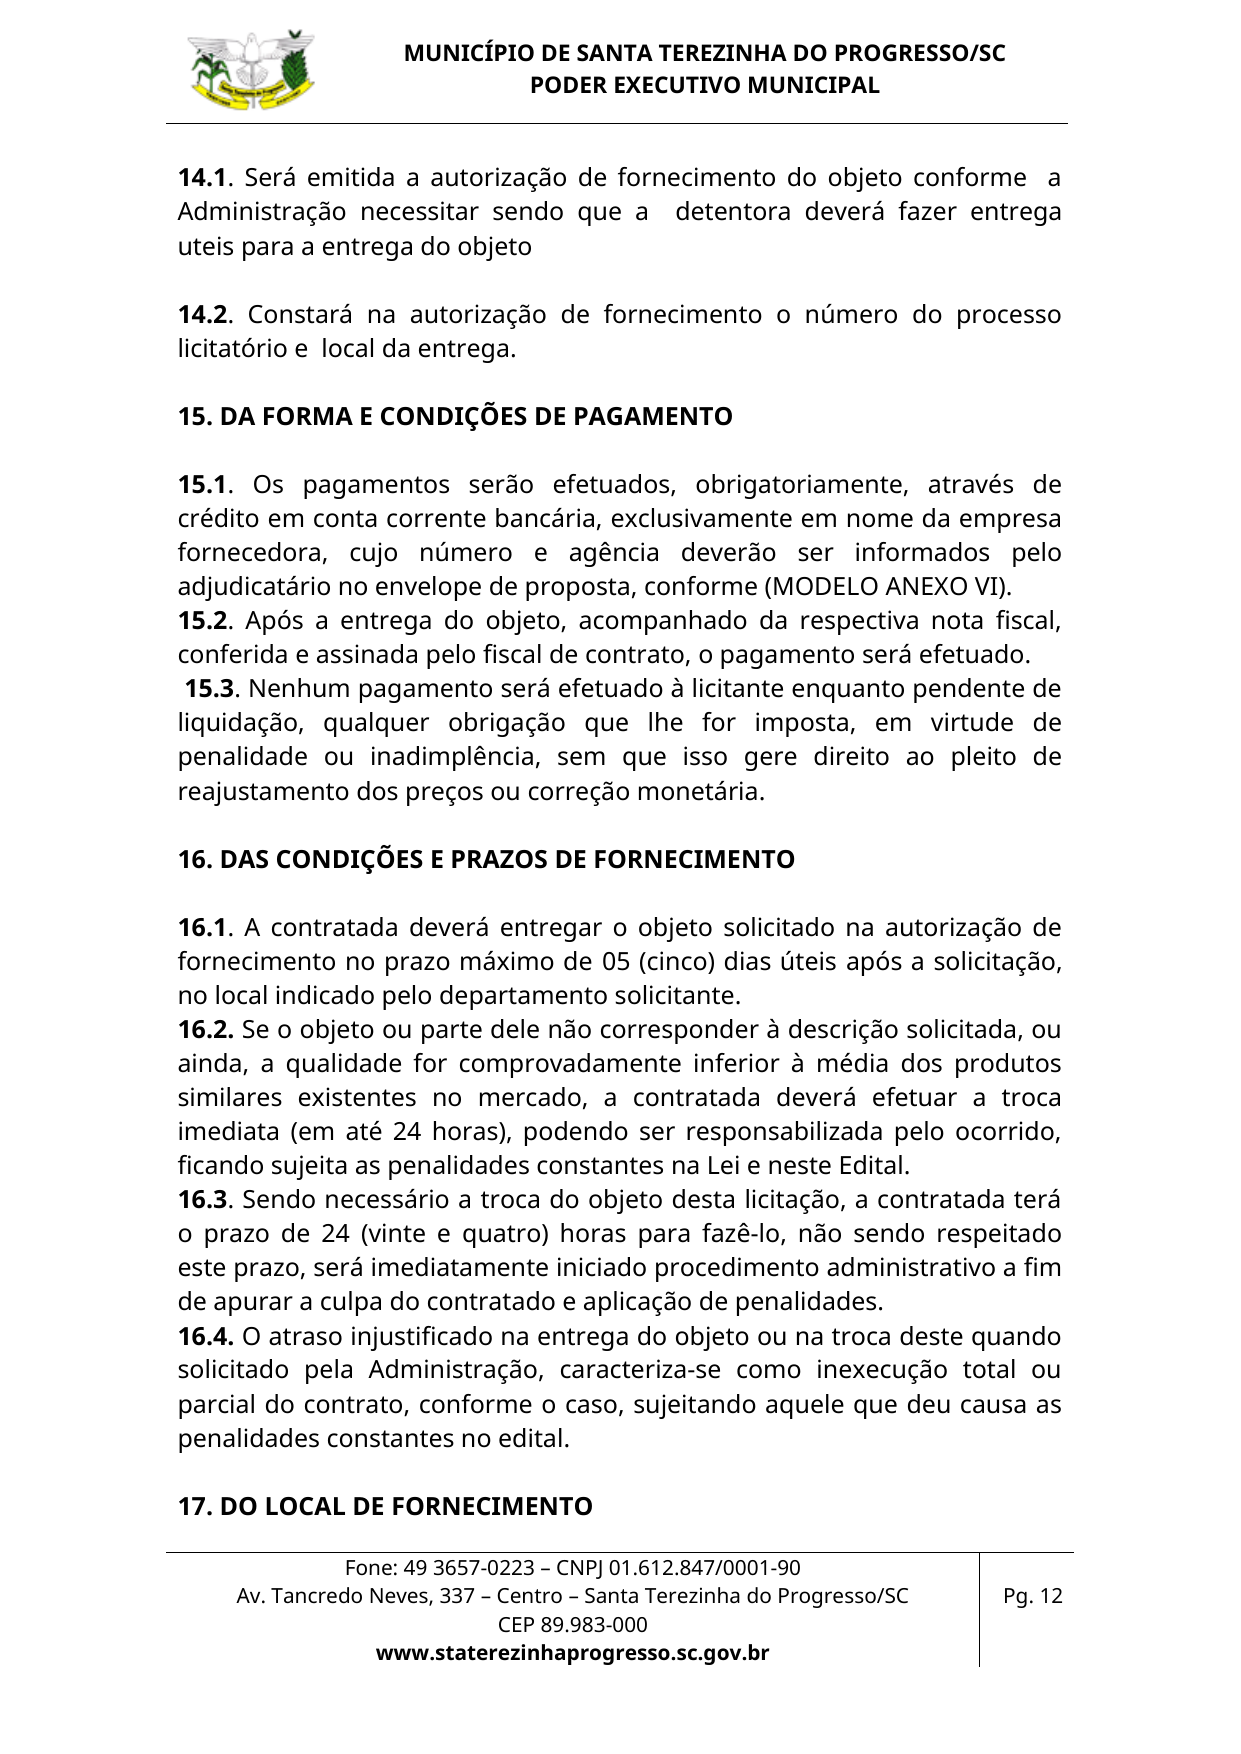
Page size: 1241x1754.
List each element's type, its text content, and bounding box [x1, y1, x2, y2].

text 14.2. Constará na autorização de fornecimento o número do processo licitatório e local da entrega. [177, 296, 1063, 364]
text 16.3. Sendo necessário a troca do objeto desta licitação, a contratada terá o prazo de 24 (vinte e quatro) horas para fazê-lo, não sendo respeitado este prazo, será imediatamente iniciado procedimento administrativo a fim de apurar a culpa do contratado e aplicação de penalidades. [177, 1182, 1063, 1318]
picture [177, 14, 329, 123]
text 15.1. Os pagamentos serão efetuados, obrigatoriamente, através de crédito em conta corrente bancária, exclusivamente em nome da empresa fornecedora, cujo número e agência deverão ser informados pelo adjudicatário no envelope de proposta, conforme (MODELO ANEXO VI). [177, 467, 1063, 603]
text 15. DA FORMA E CONDIÇÕES DE PAGAMENTO [177, 398, 1063, 432]
text 15.2. Após a entrega do objeto, acompanhado da respectiva nota fiscal, conferida e assinada pelo fiscal de contrato, o pagamento será efetuado. [177, 603, 1063, 671]
text 14.1. Será emitida a autorização de fornecimento do objeto conforme a Administração necessitar sendo que a detentora deverá fazer entrega uteis para a entrega do objeto [177, 160, 1063, 262]
text 16.2. Se o objeto ou parte dele não corresponder à descrição solicitada, ou ainda, a qualidade for comprovadamente inferior à média dos produtos similares existentes no mercado, a contratada deverá efetuar a troca imediata (em até 24 horas), podendo ser responsabilizada pelo ocorrido, ficando sujeita as penalidades constantes na Lei e neste Edital. [177, 1012, 1063, 1182]
text 16. DAS CONDIÇÕES E PRAZOS DE FORNECIMENTO [177, 841, 1063, 875]
text 17. DO LOCAL DE FORNECIMENTO [177, 1488, 1063, 1522]
text 16.1. A contratada deverá entregar o objeto solicitado na autorização de fornecimento no prazo máximo de 05 (cinco) dias úteis após a solicitação, no local indicado pelo departamento solicitante. [177, 909, 1063, 1012]
text 16.4. O atraso injustificado na entrega do objeto ou na troca deste quando solicitado pela Administração, caracteriza-se como inexecução total ou parcial do contrato, conforme o caso, sujeitando aquele que deu causa as penalidades constantes no edital. [177, 1318, 1063, 1454]
text 15.3. Nenhum pagamento será efetuado à licitante enquanto pendente de liquidação, qualquer obrigação que lhe for imposta, em virtude de penalidade ou inadimplência, sem que isso gere direito ao pleito de reajustamento dos preços ou correção monetária. [177, 671, 1063, 807]
